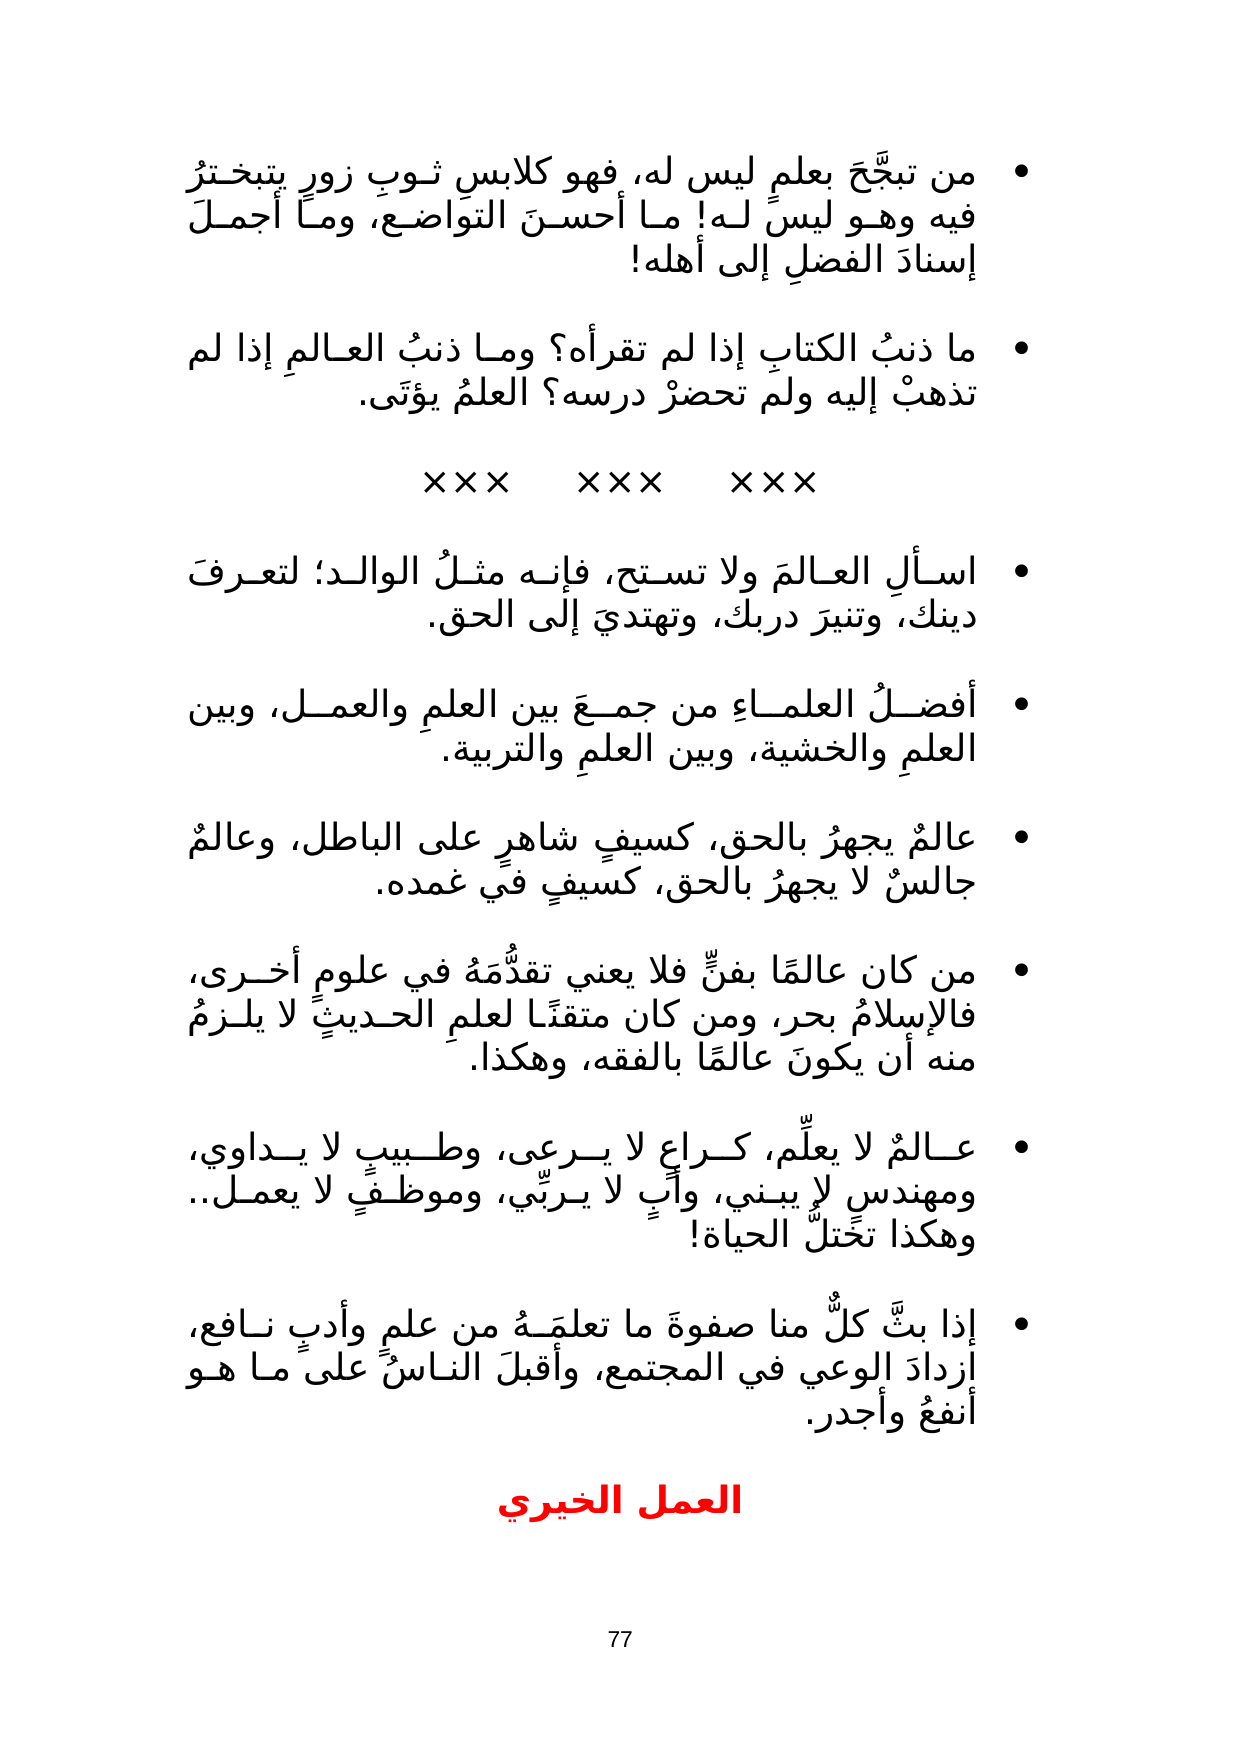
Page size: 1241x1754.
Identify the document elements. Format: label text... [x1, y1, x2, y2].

list من تبجَّحَ بعلمٍ ليس له، فهو كلابسِ ثوبِ زورٍ يتبخترُ فيه وهو ليس له! ما أحسنَ التواضع، وما أجملَ إسنادَ الفضلِ إلى أهله! [187, 150, 1015, 281]
list من كان عالمًا بفنٍّ فلا يعني تقدُّمَهُ في علومٍ أخرى، فالإسلامُ بحر، ومن كان متقنًا لعلمِ الحديثٍ لا يلزمُ منه أن يكونَ عالمًا بالفقه، وهكذا. [187, 949, 1015, 1080]
list عالمٌ لا يعلِّم، كراعٍ لا يرعى، وطبيبٍ لا يداوي، ومهندسٍ لا يبني، وأبٍ لا يربِّي، وموظفٍ لا يعمل.. وهكذا تختلُّ الحياة! [187, 1126, 1015, 1256]
text ××× ××× ××× [187, 460, 1053, 503]
text العمل الخيري [187, 1479, 1053, 1523]
list اسألِ العالمَ ولا تستح، فإنه مثلُ الوالد؛ لتعرفَ دينك، وتنيرَ دربك، وتهتديَ إلى الحق. [187, 549, 1015, 637]
list إذا بثَّ كلٌّ منا صفوةَ ما تعلمَهُ من علمٍ وأدبٍ نافع، ازدادَ الوعي في المجتمع، وأقبلَ الناسُ على ما هو أنفعُ وأجدر. [187, 1302, 1015, 1433]
list عالمٌ يجهرُ بالحق، كسيفٍ شاهرٍ على الباطل، وعالمٌ جالسٌ لا يجهرُ بالحق، كسيفٍ في غمده. [187, 816, 1015, 903]
list أفضلُ العلماءِ من جمعَ بين العلمِ والعمل، وبين العلمِ والخشية، وبين العلمِ والتربية. [187, 682, 1015, 770]
list ما ذنبُ الكتابِ إذا لم تقرأه؟ وما ذنبُ العالمِ إذا لم تذهبْ إليه ولم تحضرْ درسه؟ العلمُ يؤتَى. [187, 327, 1015, 414]
